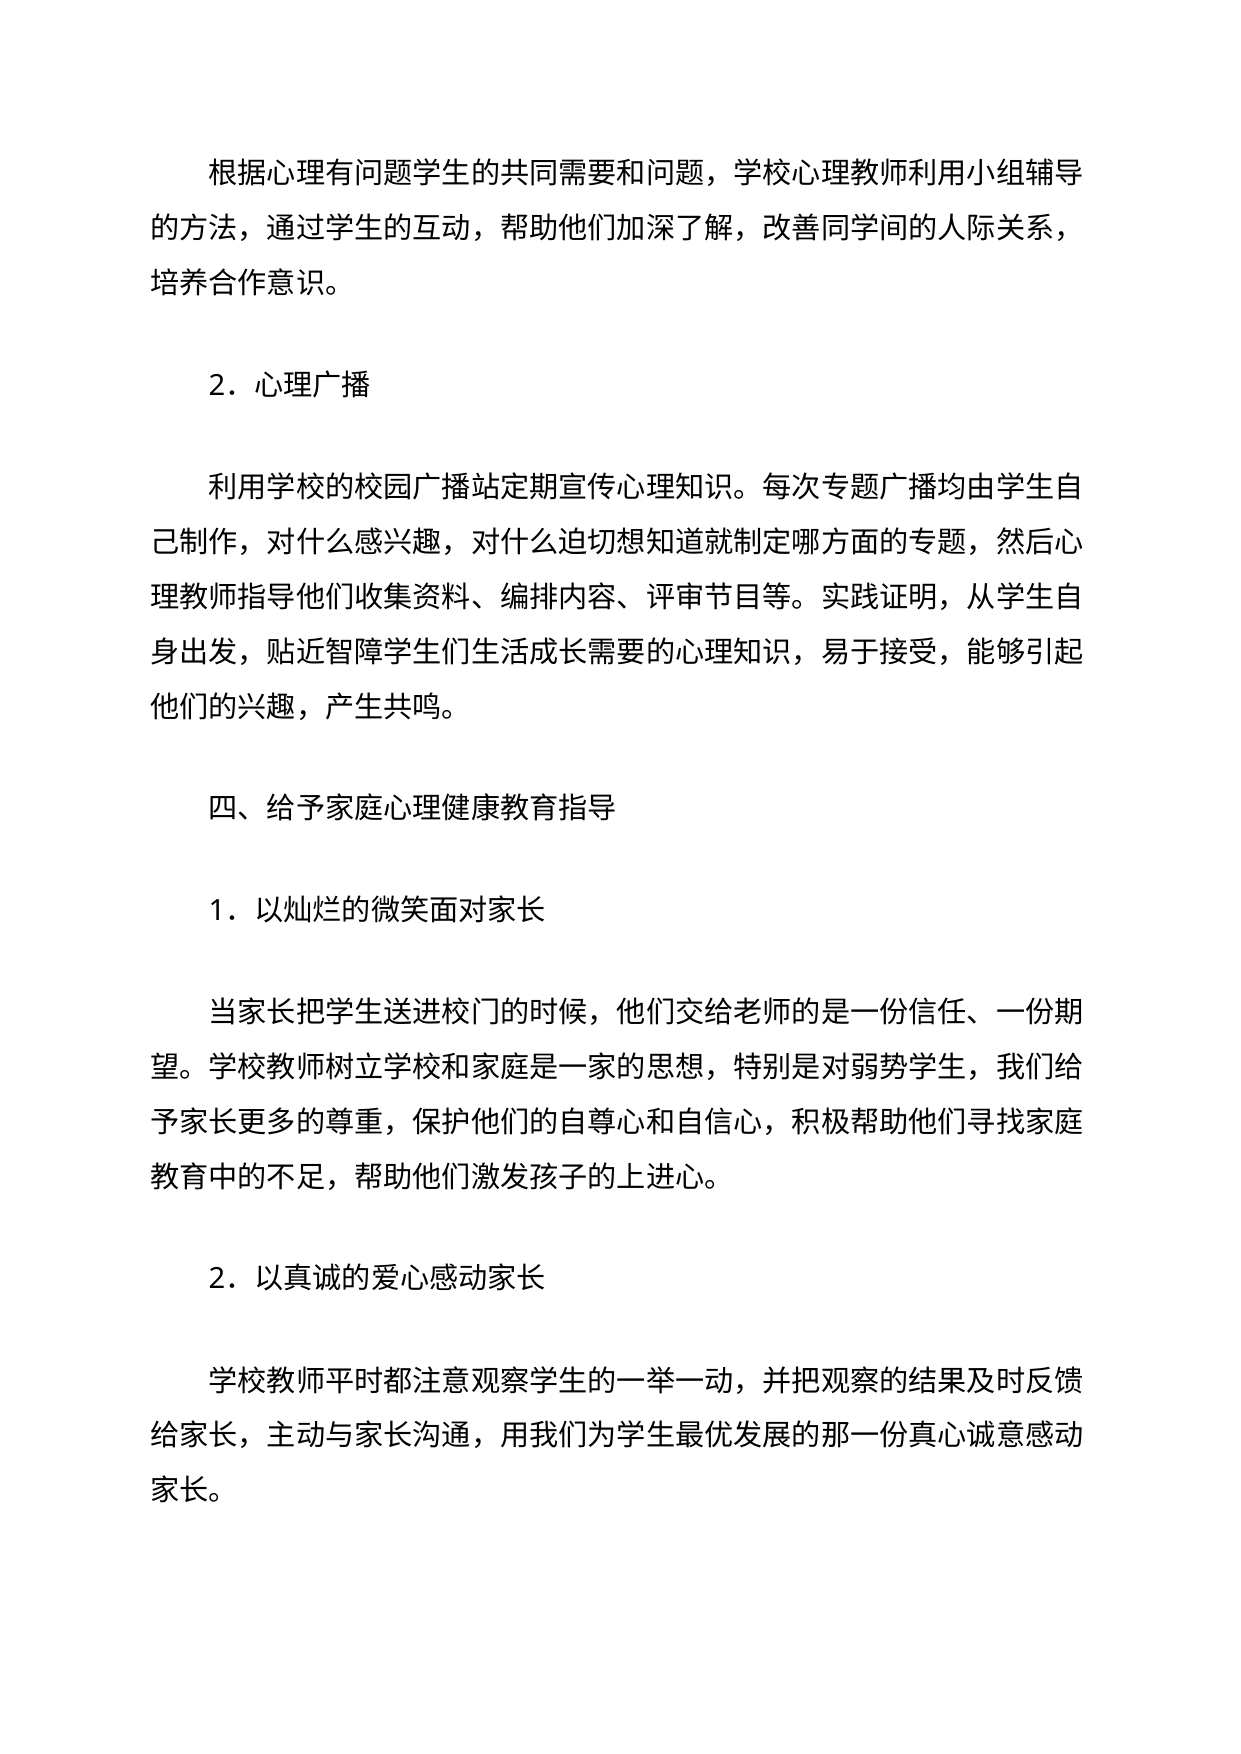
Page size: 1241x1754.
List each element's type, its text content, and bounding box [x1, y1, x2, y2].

text 根据心理有问题学生的共同需要和问题，学校心理教师利用小组辅导的方法，通过学生的互动，帮助他们加深了解，改善同学间的人际关系，培养合作意识。 [150, 150, 1090, 302]
text 利用学校的校园广播站定期宣传心理知识。每次专题广播均由学生自己制作，对什么感兴趣，对什么迫切想知道就制定哪方面的专题，然后心理教师指导他们收集资料、编排内容、评审节目等。实践证明，从学生自身出发，贴近智障学生们生活成长需要的心理知识，易于接受，能够引起他们的兴趣，产生共鸣。 [150, 463, 1090, 725]
text 当家长把学生送进校门的时候，他们交给老师的是一份信任、一份期望。学校教师树立学校和家庭是一家的思想，特别是对弱势学生，我们给予家长更多的尊重，保护他们的自尊心和自信心，积极帮助他们寻找家庭教育中的不足，帮助他们激发孩子的上进心。 [150, 989, 1090, 1196]
text 2．心理广播 [150, 362, 1090, 404]
text 学校教师平时都注意观察学生的一举一动，并把观察的结果及时反馈给家长，主动与家长沟通，用我们为学生最优发展的那一份真心诚意感动家长。 [150, 1357, 1090, 1509]
text 四、给予家庭心理健康教育指导 [150, 785, 1090, 827]
text 1．以灿烂的微笑面对家长 [150, 887, 1090, 929]
text 2．以真诚的爱心感动家长 [150, 1255, 1090, 1297]
